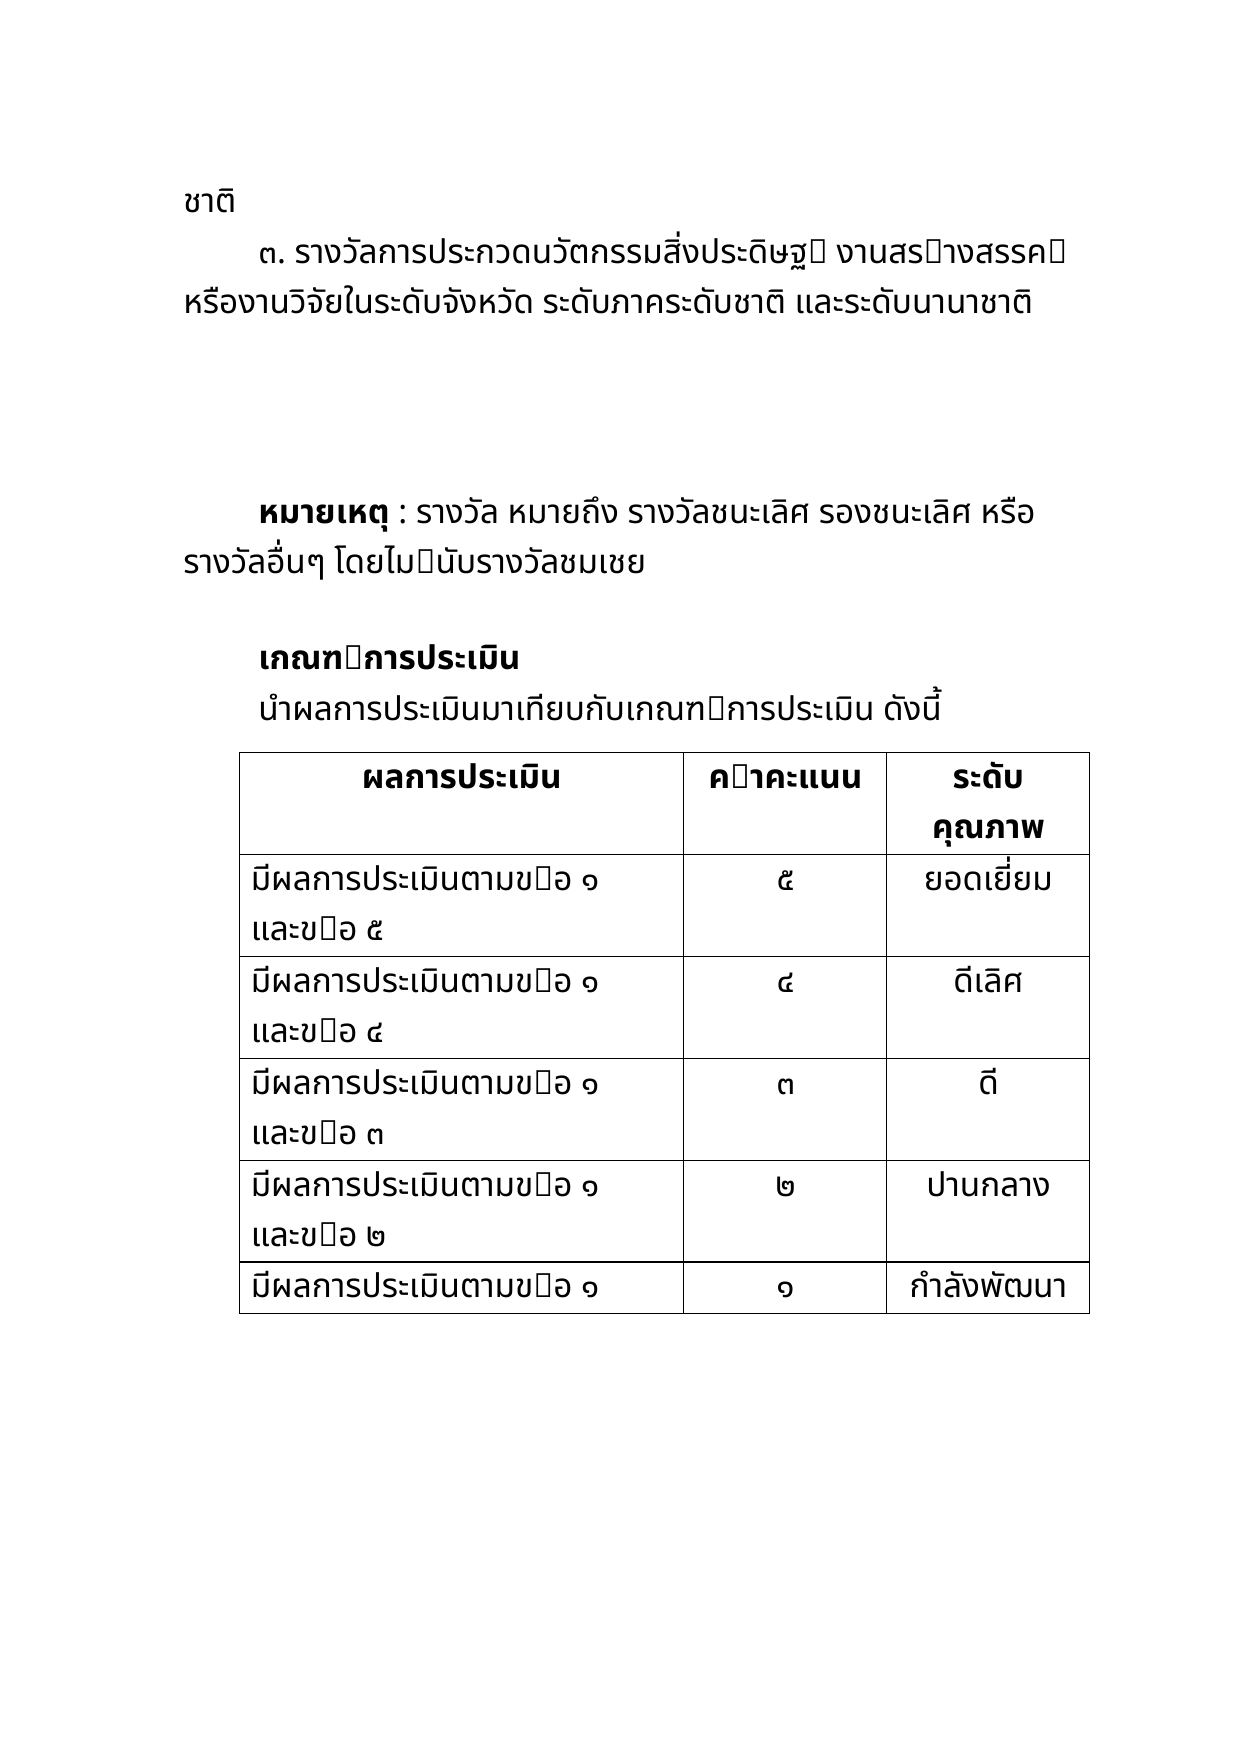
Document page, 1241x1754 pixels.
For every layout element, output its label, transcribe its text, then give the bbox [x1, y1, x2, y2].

table_cell ปานกลาง [887, 1161, 1089, 1261]
text หมายเหตุ : รางวัล หมายถึง รางวัลชนะเลิศ รองชนะเลิศ หรือรางวัลอื่นๆ โดยไมนับรางวัลชมเชย [183, 488, 1090, 589]
table_header ระดับคุณภาพ [887, 753, 1089, 854]
table_cell ๔ [684, 957, 886, 1058]
text นําผลการประเมินมาเทียบกับเกณฑการประเมิน ดังนี้ [183, 684, 1090, 735]
text เกณฑการประเมิน [183, 634, 1090, 684]
table_cell ดี [887, 1059, 1089, 1159]
table_cell มีผลการประเมินตามขอ ๑ และขอ ๔ [240, 957, 683, 1058]
table_cell มีผลการประเมินตามขอ ๑ และขอ ๕ [240, 855, 683, 956]
table_cell ๓ [684, 1059, 886, 1159]
table_cell มีผลการประเมินตามขอ ๑ [240, 1263, 683, 1313]
table_cell มีผลการประเมินตามขอ ๑ และขอ ๓ [240, 1059, 683, 1159]
table_cell ๑ [684, 1263, 886, 1313]
text ๓. รางวัลการประกวดนวัตกรรมสิ่งประดิษฐ งานสรางสรรค หรืองานวิจัยในระดับจังหวัด ระดับภาคระดับชาติ และระดับนานาชาติ [183, 228, 1090, 329]
table_cell มีผลการประเมินตามขอ ๑ และขอ ๒ [240, 1161, 683, 1261]
table_cell ๕ [684, 855, 886, 956]
table_cell ดีเลิศ [887, 957, 1089, 1058]
table_header คาคะแนน [684, 753, 886, 854]
table_cell ยอดเยี่ยม [887, 855, 1089, 956]
table_header ผลการประเมิน [240, 753, 683, 854]
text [183, 177, 1090, 228]
table_cell กําลังพัฒนา [887, 1263, 1089, 1313]
table_cell ๒ [684, 1161, 886, 1261]
